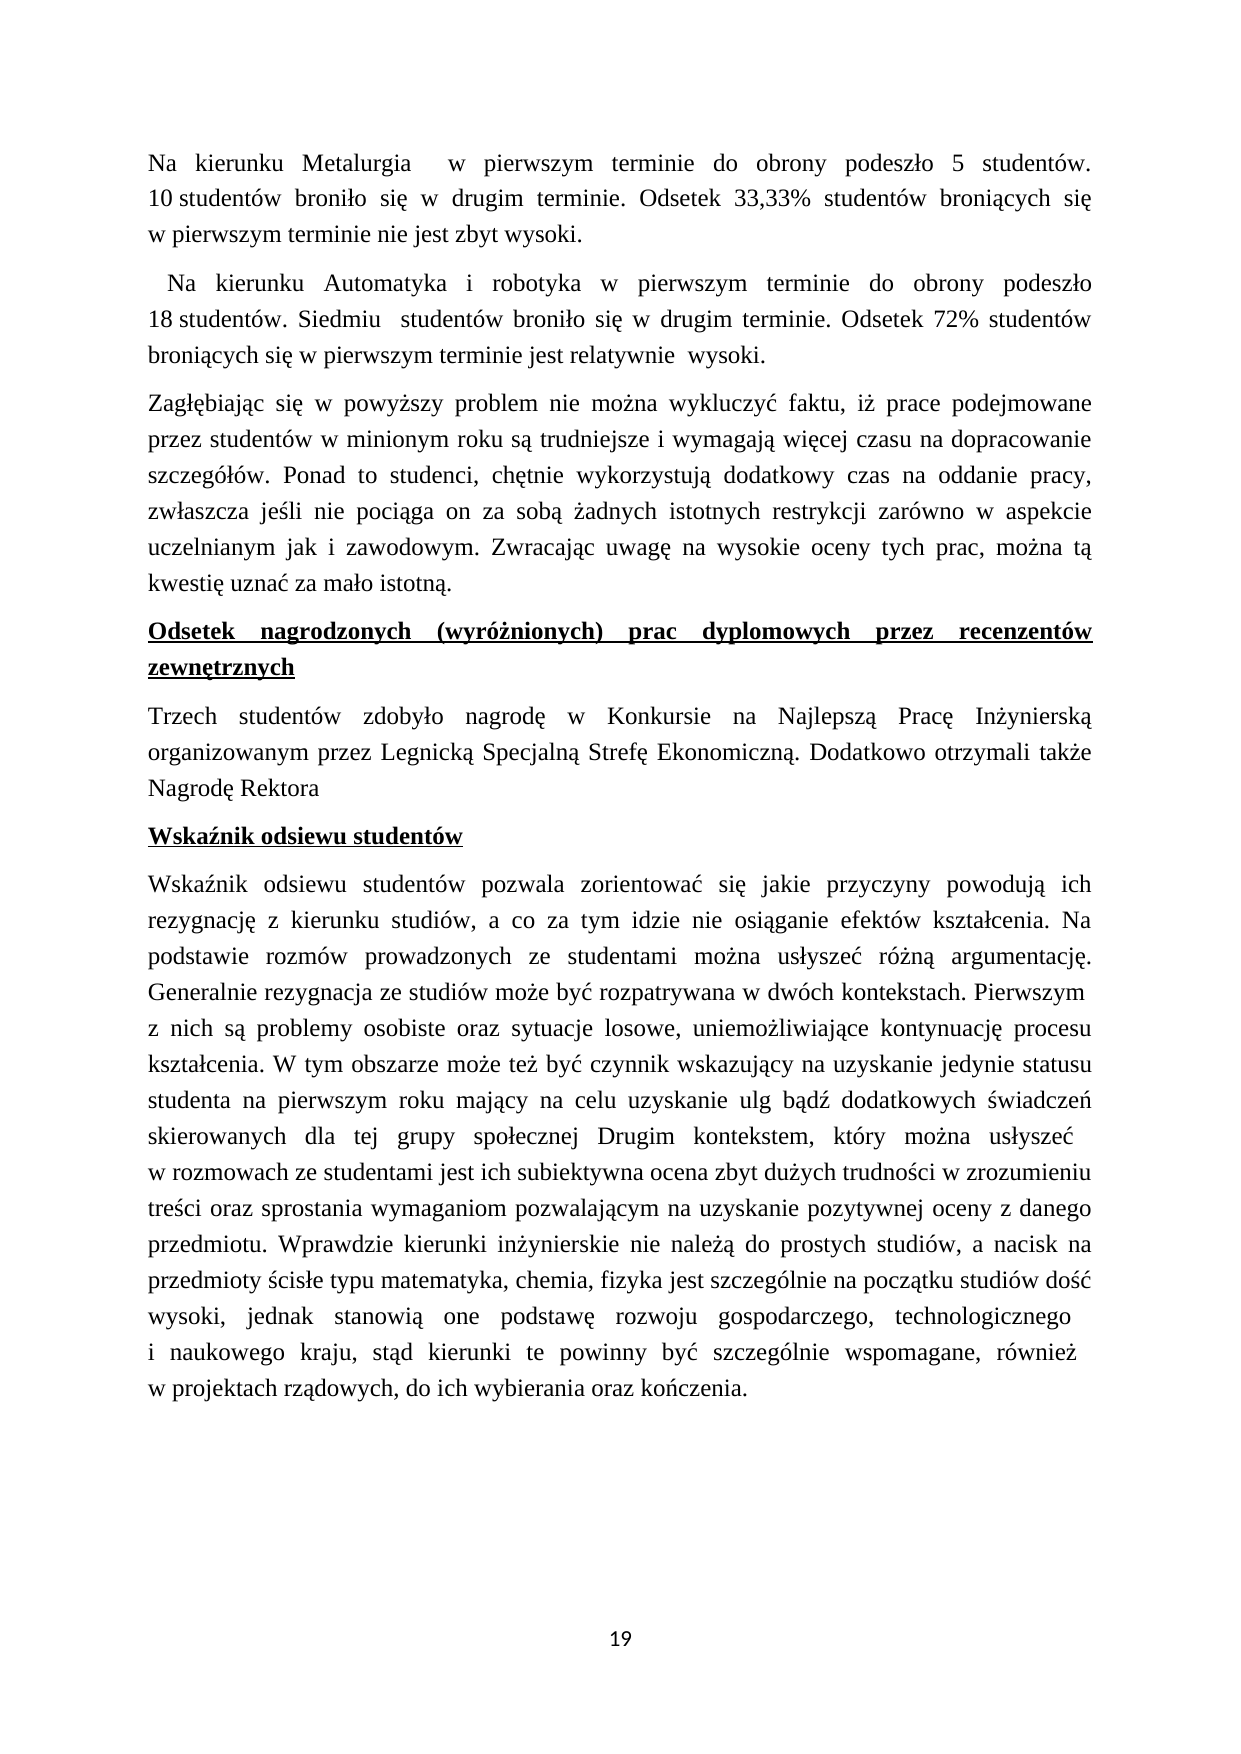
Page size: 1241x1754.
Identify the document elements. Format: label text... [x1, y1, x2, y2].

text Wskaźnik odsiewu studentów pozwala zorientować się jakie przyczyny powodują ich rezygnację z kierunku studiów, a co za tym idzie nie osiąganie efektów kształcenia. Na podstawie rozmów prowadzonych ze studentami można usłyszeć różną argumentację. Generalnie rezygnacja ze studiów może być rozpatrywana w dwóch kontekstach. Pierwszym z nich są problemy osobiste oraz sytuacje losowe, uniemożliwiające kontynuację procesu kształcenia. W tym obszarze może też być czynnik wskazujący na uzyskanie jedynie statusu studenta na pierwszym roku mający na celu uzyskanie ulg bądź dodatkowych świadczeń skierowanych dla tej grupy społecznej Drugim kontekstem, który można usłyszeć w rozmowach ze studentami jest ich subiektywna ocena zbyt dużych trudności w zrozumieniu treści oraz sprostania wymaganiom pozwalającym na uzyskanie pozytywnej oceny z danego przedmiotu. Wprawdzie kierunki inżynierskie nie należą do prostych studiów, a nacisk na przedmioty ścisłe typu matematyka, chemia, fizyka jest szczególnie na początku studiów dość wysoki, jednak stanowią one podstawę rozwoju gospodarczego, technologicznego i naukowego kraju, stąd kierunki te powinny być szczególnie wspomagane, również w projektach rządowych, do ich wybierania oraz kończenia. [148, 869, 1093, 1401]
text Na kierunku Metalurgia w pierwszym terminie do obrony podeszło 5 studentów. 10 studentów broniło się w drugim terminie. Odsetek 33,33% studentów broniących się w pierwszym terminie nie jest zbyt wysoki. [148, 148, 1093, 248]
subtitle Odsetek nagrodzonych (wyróżnionych) prac dyplomowych przez recenzentów zewnętrznych [148, 616, 1093, 641]
subtitle Odsetek nagrodzonych (wyróżnionych) prac dyplomowych przez recenzentów zewnętrznych [148, 643, 1093, 681]
text Na kierunku Automatyka i robotyka w pierwszym terminie do obrony podeszło 18 studentów. Siedmiu studentów broniło się w drugim terminie. Odsetek 72% studentów broniących się w pierwszym terminie jest relatywnie wysoki. [148, 268, 1093, 368]
subtitle Wskaźnik odsiewu studentów [148, 821, 1093, 850]
text Zagłębiając się w powyższy problem nie można wykluczyć faktu, iż prace podejmowane przez studentów w minionym roku są trudniejsze i wymagają więcej czasu na dopracowanie szczegółów. Ponad to studenci, chętnie wykorzystują dodatkowy czas na oddanie pracy, zwłaszcza jeśli nie pociąga on za sobą żadnych istotnych restrykcji zarówno w aspekcie uczelnianym jak i zawodowym. Zwracając uwagę na wysokie oceny tych prac, można tą kwestię uznać za mało istotną. [148, 388, 1093, 597]
text Trzech studentów zdobyło nagrodę w Konkursie na Najlepszą Pracę Inżynierską organizowanym przez Legnicką Specjalną Strefę Ekonomiczną. Dodatkowo otrzymali także Nagrodę Rektora [148, 701, 1093, 801]
